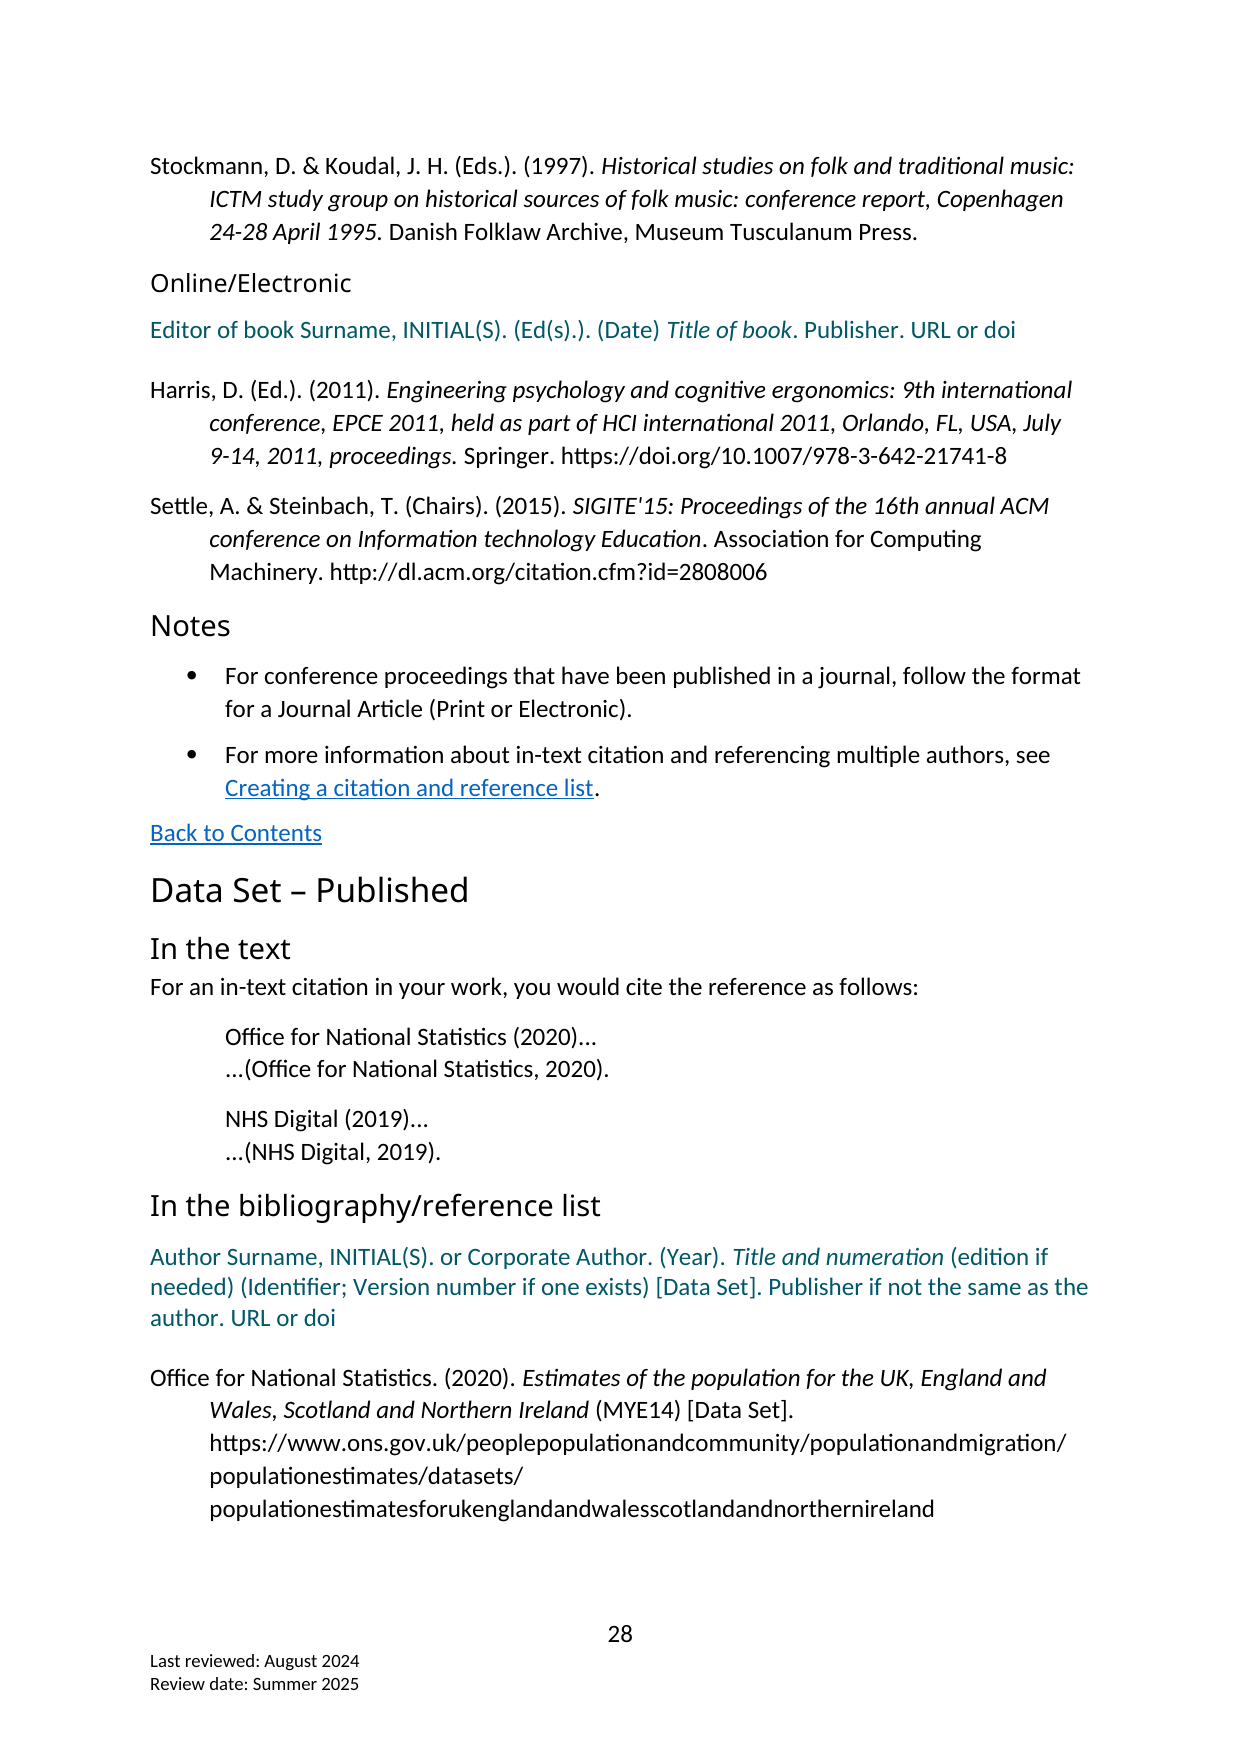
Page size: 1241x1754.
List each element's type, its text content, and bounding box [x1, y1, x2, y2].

list For more information about in-text citation and referencing multiple authors, see Creating a citation and reference list. [187, 739, 1090, 802]
text For an in-text citation in your work, you would cite the reference as follows: [150, 971, 1090, 1002]
subtitle Data Set – Published [150, 867, 1090, 912]
subtitle In the text [150, 928, 1090, 968]
text Harris, D. (Ed.). (2011). Engineering psychology and cognitive ergonomics: 9th international conference, EPCE 2011, held as part of HCI international 2011, Orlando, FL, USA, July 9-14, 2011, proceedings. Springer. https://doi.org/10.1007/978-3-642-21741-8 [150, 374, 1090, 471]
subtitle Notes [150, 605, 1090, 645]
text Office for National Statistics (2020)... ...(Office for National Statistics, 2020). [225, 1021, 1090, 1084]
text Back to Contents [150, 817, 1090, 848]
subtitle Online/Electronic [150, 265, 1090, 299]
text Settle, A. & Steinbach, T. (Chairs). (2015). SIGITE'15: Proceedings of the 16th annual ACM conference on Information technology Education. Association for Computing Machinery. http://dl.acm.org/citation.cfm?id=2808006 [150, 490, 1090, 586]
text Author Surname, INITIAL(S). or Corporate Author. (Year). Title and numeration (edition if needed) (Identifier; Version number if one exists) [Data Set]. Publisher if not the same as the author. URL or doi [150, 1241, 1090, 1332]
list For conference proceedings that have been published in a journal, follow the format for a Journal Article (Print or Electronic). [187, 661, 1090, 724]
text Office for National Statistics. (2020). Estimates of the population for the UK, England and Wales, Scotland and Northern Ireland (MYE14) [Data Set]. https://www.ons.gov.uk/peoplepopulationandcommunity/populationandmigration/populationestimates/datasets/populationestimatesforukenglandandwalesscotlandandnorthernireland [150, 1362, 1090, 1524]
subtitle In the bibliography/reference list [150, 1186, 1090, 1225]
text Editor of book Surname, INITIAL(S). (Ed(s).). (Date) Title of book. Publisher. URL or doi [150, 315, 1090, 345]
text NHS Digital (2019)... ...(NHS Digital, 2019). [225, 1103, 1090, 1167]
text Stockmann, D. & Koudal, J. H. (Eds.). (1997). Historical studies on folk and traditional music: ICTM study group on historical sources of folk music: conference report, Copenhagen 24-28 April 1995. Danish Folklaw Archive, Museum Tusculanum Press. [150, 150, 1090, 246]
